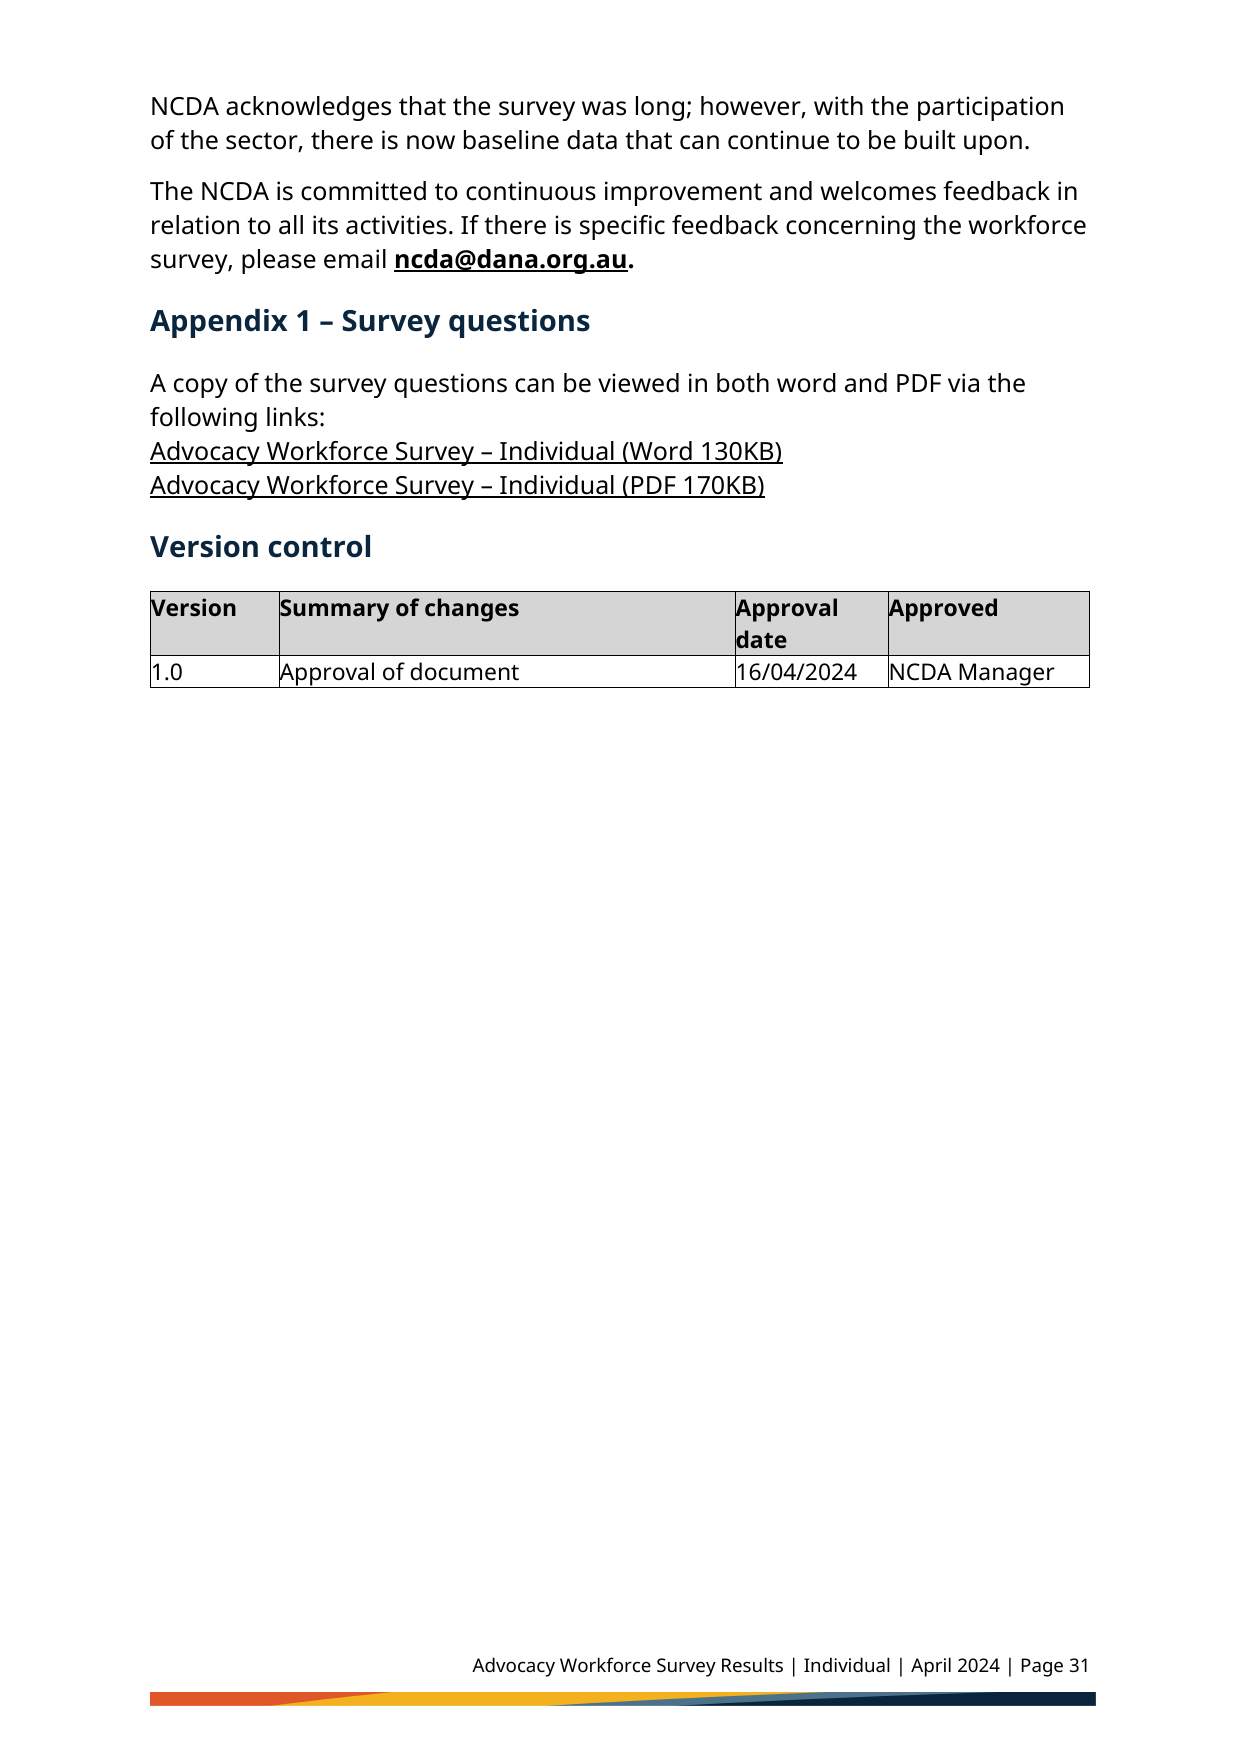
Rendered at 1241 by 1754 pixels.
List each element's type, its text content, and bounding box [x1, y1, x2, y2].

table_cell 16/04/2024 [736, 656, 888, 687]
table_cell 1.0 [151, 656, 279, 687]
text A copy of the survey questions can be viewed in both word and PDF via the following links: Advocacy Workforce Survey – Individual (Word 130KB) Advocacy Workforce Survey – Individual (PDF 170KB) [150, 365, 1090, 502]
table_header Summary of changes [280, 592, 735, 655]
table_header Approved [889, 592, 1089, 655]
table_header Version [151, 592, 279, 655]
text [150, 89, 1090, 157]
table_header Approval date [736, 592, 888, 655]
subtitle Appendix 1 – Survey questions [150, 301, 1090, 340]
subtitle Version control [150, 527, 1090, 566]
picture [150, 1692, 1096, 1706]
table_cell NCDA Manager [889, 656, 1089, 687]
table_cell Approval of document [280, 656, 735, 687]
text The NCDA is committed to continuous improvement and welcomes feedback in relation to all its activities. If there is specific feedback concerning the workforce survey, please email ncda@dana.org.au. [150, 173, 1090, 276]
